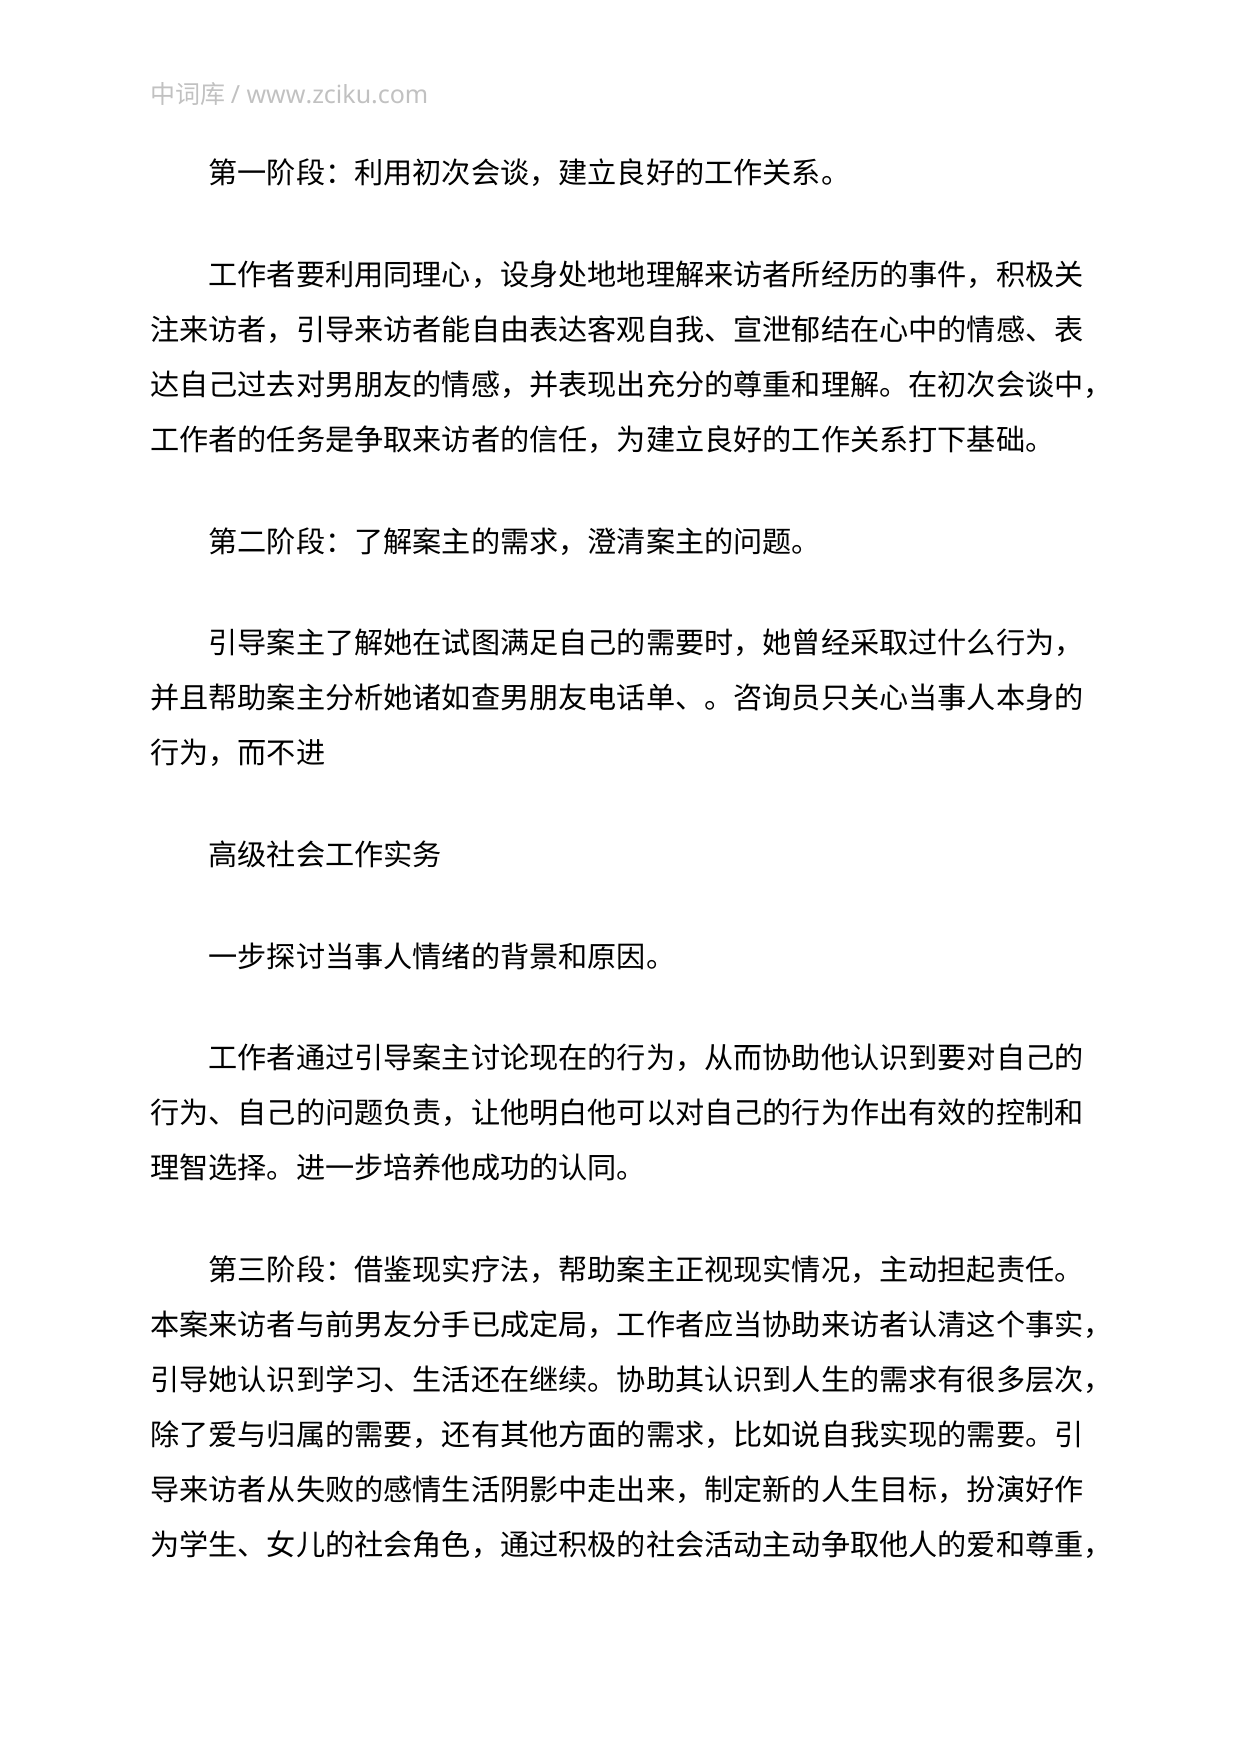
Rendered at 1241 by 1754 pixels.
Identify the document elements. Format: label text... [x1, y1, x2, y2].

text 工作者通过引导案主讨论现在的行为，从而协助他认识到要对自己的行为、自己的问题负责，让他明白他可以对自己的行为作出有效的控制和理智选择。进一步培养他成功的认同。 [150, 1035, 1090, 1187]
text 一步探讨当事人情绪的背景和原因。 [150, 933, 1090, 976]
text 高级社会工作实务 [150, 832, 1090, 874]
text 工作者要利用同理心，设身处地地理解来访者所经历的事件，积极关注来访者，引导来访者能自由表达客观自我、宣泄郁结在心中的情感、表达自己过去对男朋友的情感，并表现出充分的尊重和理解。在初次会谈中，工作者的任务是争取来访者的信任，为建立良好的工作关系打下基础。 [150, 252, 1090, 459]
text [150, 1247, 1090, 1563]
text 引导案主了解她在试图满足自己的需要时，她曾经采取过什么行为，并且帮助案主分析她诸如查男朋友电话单、。咨询员只关心当事人本身的行为，而不进 [150, 620, 1090, 772]
text 第二阶段：了解案主的需求，澄清案主的问题。 [150, 518, 1090, 561]
text 第一阶段：利用初次会谈，建立良好的工作关系。 [150, 150, 1090, 192]
